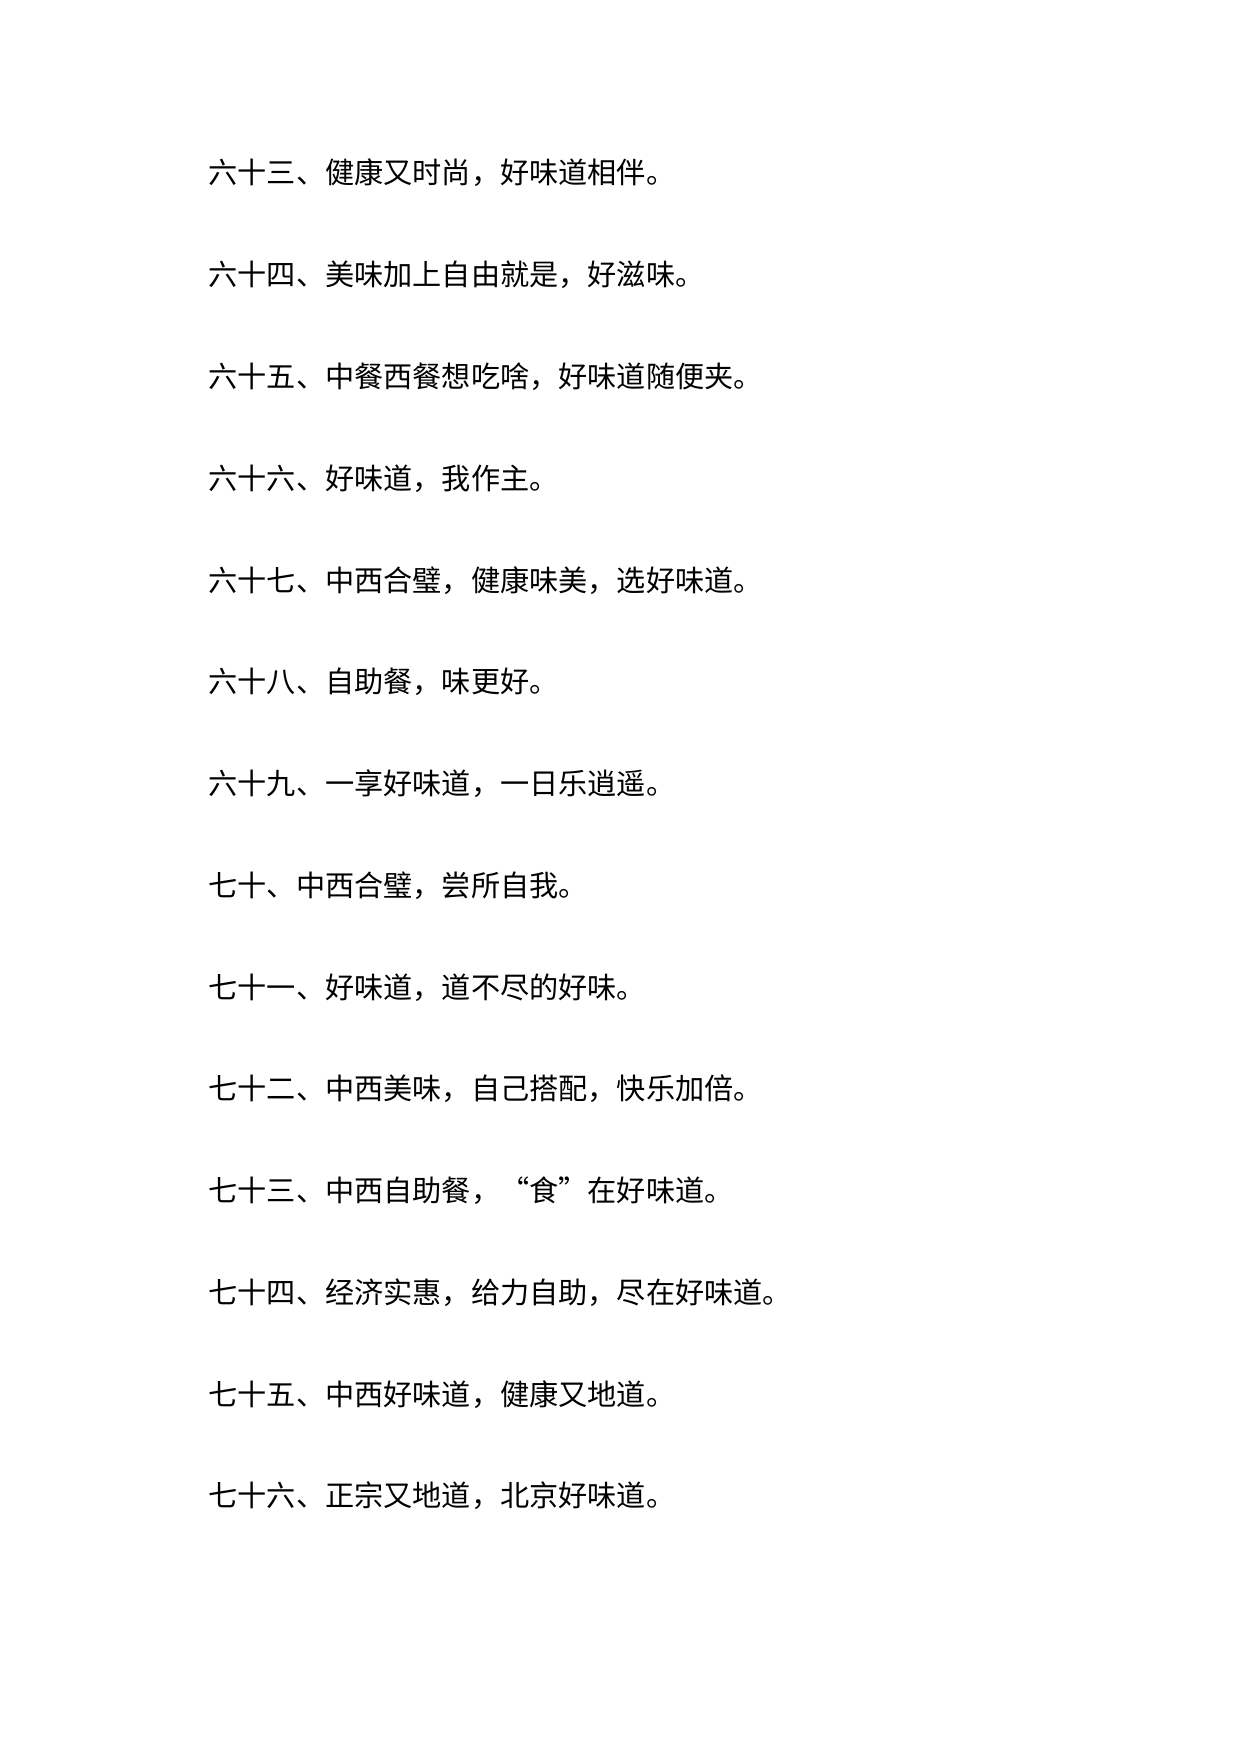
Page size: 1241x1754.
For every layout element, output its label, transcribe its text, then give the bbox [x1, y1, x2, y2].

text 六十三、健康又时尚，好味道相伴。 [150, 150, 1090, 192]
text 七十六、正宗又地道，北京好味道。 [150, 1473, 1090, 1515]
text 七十三、中西自助餐，“食”在好味道。 [150, 1168, 1090, 1210]
text 六十八、自助餐，味更好。 [150, 659, 1090, 701]
text 六十四、美味加上自由就是，好滋味。 [150, 252, 1090, 294]
text 六十五、中餐西餐想吃啥，好味道随便夹。 [150, 353, 1090, 396]
text 七十一、好味道，道不尽的好味。 [150, 964, 1090, 1006]
text 六十九、一享好味道，一日乐逍遥。 [150, 761, 1090, 803]
text 七十二、中西美味，自己搭配，快乐加倍。 [150, 1066, 1090, 1108]
text 七十五、中西好味道，健康又地道。 [150, 1371, 1090, 1413]
text 六十七、中西合璧，健康味美，选好味道。 [150, 557, 1090, 599]
text 七十、中西合璧，尝所自我。 [150, 862, 1090, 905]
text 六十六、好味道，我作主。 [150, 455, 1090, 498]
text 七十四、经济实惠，给力自助，尽在好味道。 [150, 1269, 1090, 1312]
